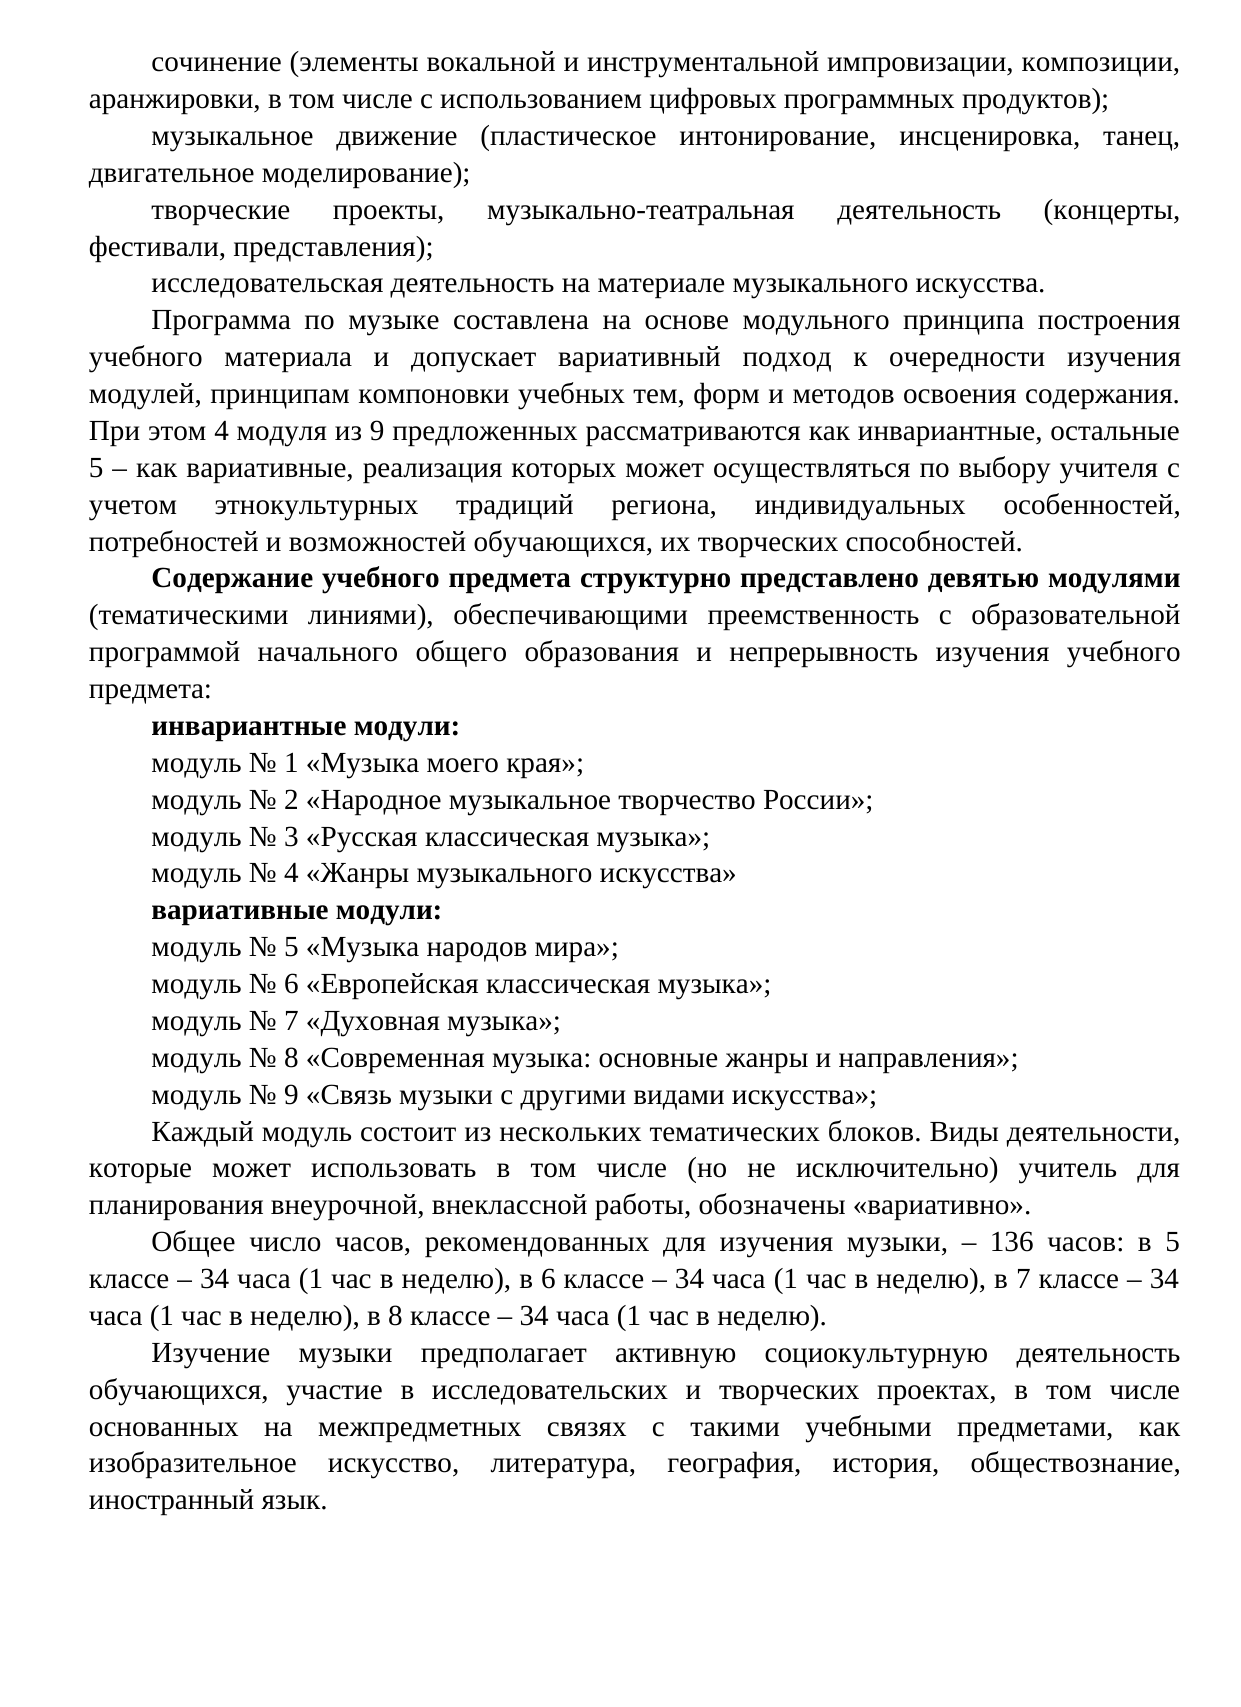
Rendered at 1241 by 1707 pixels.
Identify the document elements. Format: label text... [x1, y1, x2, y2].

text инвариантные модули: [89, 708, 1181, 742]
text модуль № 9 «Связь музыки с другими видами искусства»; [89, 1077, 1181, 1110]
text музыкальное движение (пластическое интонирование, инсценировка, танец, двигательное моделирование); [89, 118, 1181, 188]
text Программа по музыке составлена на основе модульного принципа построения учебного материала и допускает вариативный подход к очередности изучения модулей, принципам компоновки учебных тем, форм и методов освоения содержания. При этом 4 модуля из 9 предложенных рассматриваются как инвариантные, остальные 5 – как вариативные, реализация которых может осуществляться по выбору учителя с учетом этнокультурных традиций региона, индивидуальных особенностей, потребностей и возможностей обучающихся, их творческих способностей. [89, 302, 1181, 557]
text исследовательская деятельность на материале музыкального искусства. [89, 266, 1181, 299]
text модуль № 2 «Народное музыкальное творчество России»; [89, 782, 1181, 815]
text модуль № 5 «Музыка народов мира»; [89, 929, 1181, 963]
text сочинение (элементы вокальной и инструментальной импровизации, композиции, аранжировки, в том числе с использованием цифровых программных продуктов); [89, 44, 1181, 115]
text Изучение музыки предполагает активную социокультурную деятельность обучающихся, участие в исследовательских и творческих проектах, в том числе основанных на межпредметных связях с такими учебными предметами, как изобразительное искусство, литература, география, история, обществознание, иностранный язык. [89, 1335, 1181, 1516]
text модуль № 8 «Современная музыка: основные жанры и направления»; [89, 1040, 1181, 1073]
text модуль № 3 «Русская классическая музыка»; [89, 819, 1181, 852]
text Общее число часов, рекомендованных для изучения музыки, – 136 часов: в 5 классе – 34 часа (1 час в неделю), в 6 классе – 34 часа (1 час в неделю), в 7 классе – 34 часа (1 час в неделю), в 8 классе – 34 часа (1 час в неделю). [89, 1224, 1181, 1332]
text вариативные модули: [89, 892, 1181, 926]
text модуль № 7 «Духовная музыка»; [89, 1003, 1181, 1037]
text модуль № 6 «Европейская классическая музыка»; [89, 966, 1181, 1000]
text Каждый модуль состоит из нескольких тематических блоков. Виды деятельности, которые может использовать в том числе (но не исключительно) учитель для планирования внеурочной, внеклассной работы, обозначены «вариативно». [89, 1114, 1181, 1221]
text модуль № 4 «Жанры музыкального искусства» [89, 856, 1181, 889]
text Содержание учебного предмета структурно представлено девятью модулями (тематическими линиями), обеспечивающими преемственность с образовательной программой начального общего образования и непрерывность изучения учебного предмета: [89, 561, 1181, 705]
text модуль № 1 «Музыка моего края»; [89, 745, 1181, 778]
text творческие проекты, музыкально-театральная деятельность (концерты, фестивали, представления); [89, 192, 1181, 262]
